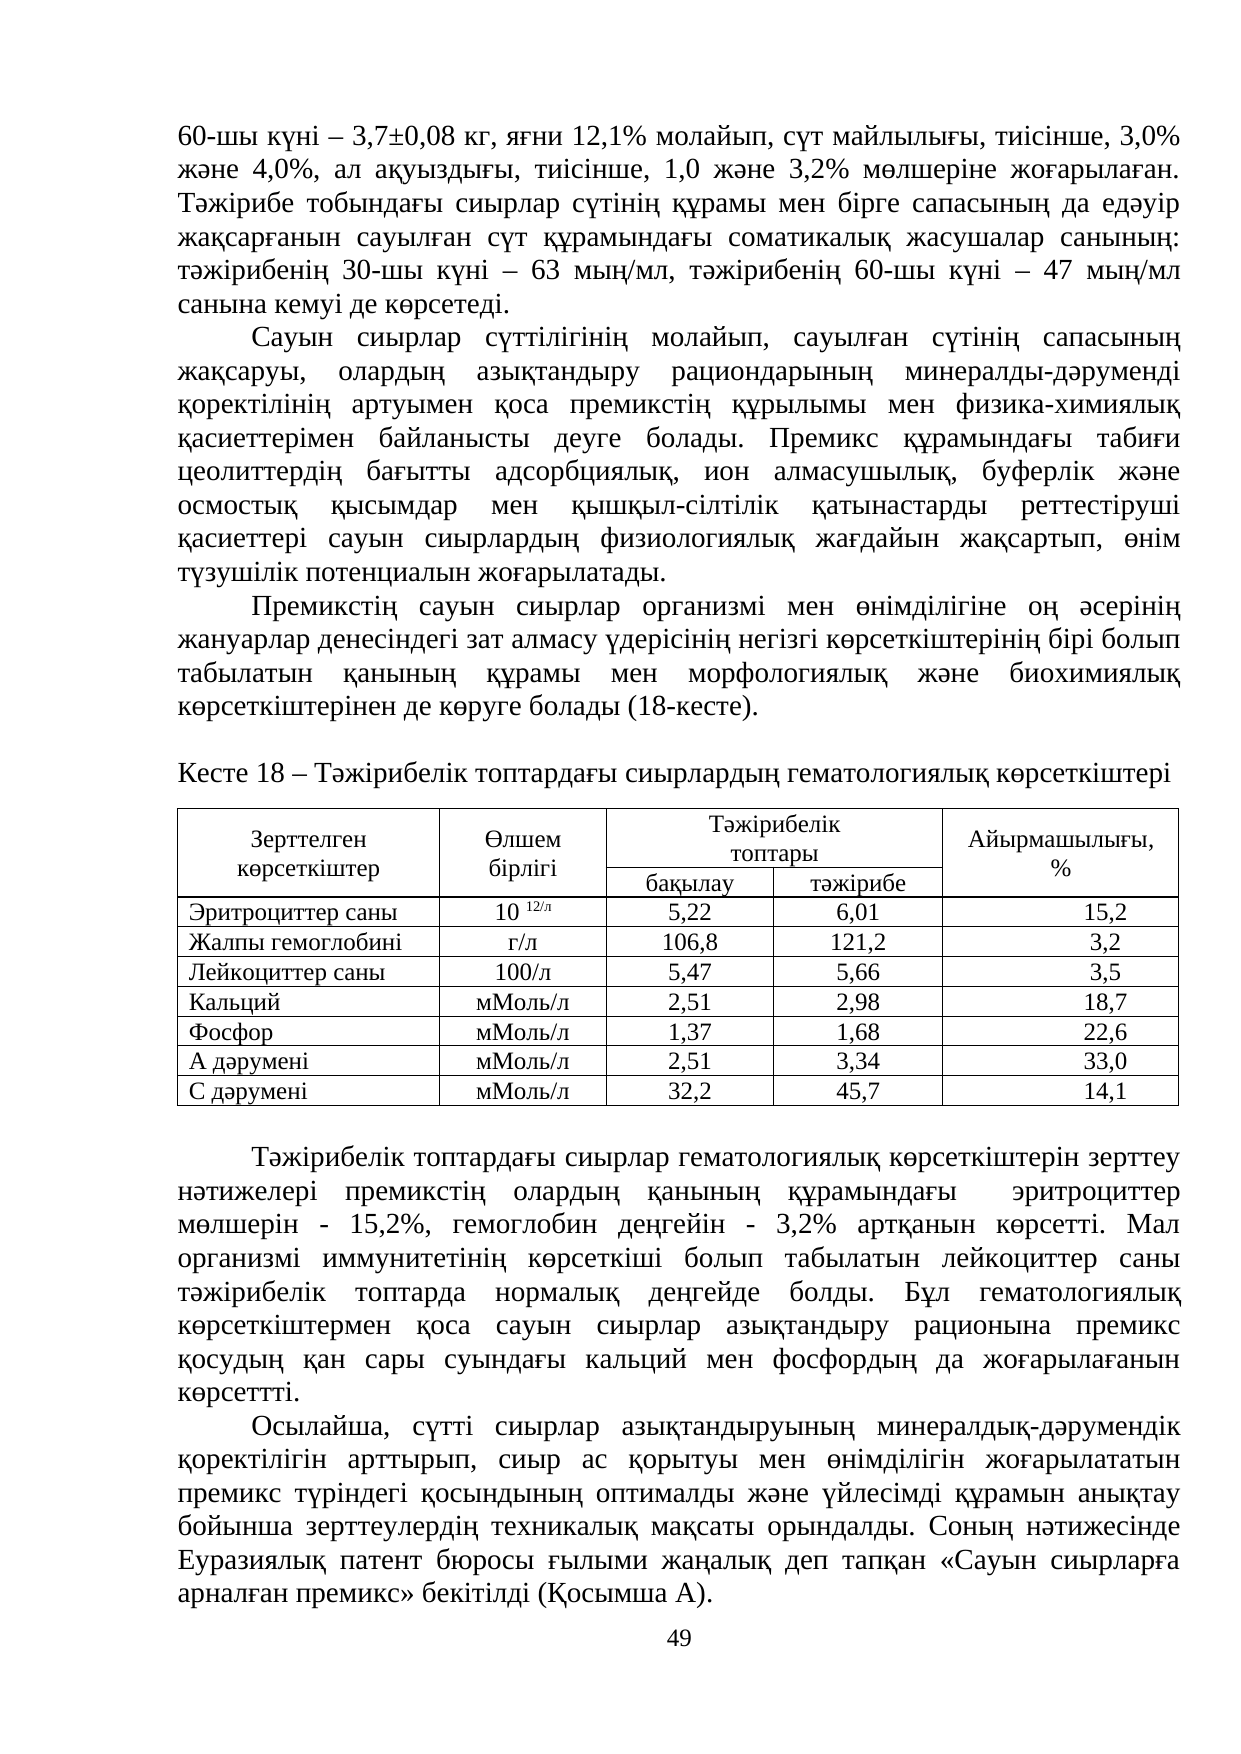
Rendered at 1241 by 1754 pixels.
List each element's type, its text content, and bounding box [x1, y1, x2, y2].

table_cell 5,66 [774, 957, 942, 986]
table_cell мМоль/л [440, 1046, 606, 1075]
table_header Өлшем бірлігі [440, 809, 606, 896]
table_cell Кальций [178, 987, 439, 1016]
title Сауын сиырлар сүттілігінің молайып, сауылған сүтінің сапасының жақсаруы, олардың азықтандыру рациондарының минералды-дәруменді қоректілінің артуымен қоса премикстің құрылымы мен физика-химиялық қасиеттерімен байланысты деуге болады. Премикс құрамындағы табиғи цеолиттердің бағытты адсорбциялық, ион алмасушылық, буферлік және осмостық қысымдар мен қышқыл-сілтілік қатынастарды реттестіруші қасиеттері сауын сиырлардың физиологиялық жағдайын жақсартып, өнім түзушілік потенциалын жоғарылатады. [177, 319, 1181, 588]
table_cell 18,7 [943, 987, 1178, 1016]
table_cell 6,01 [774, 898, 942, 926]
table_cell 15,2 [943, 898, 1178, 926]
table_cell бақылау [607, 868, 773, 896]
table_cell Эритроциттер саны [178, 898, 439, 926]
table_cell 2,51 [607, 1046, 773, 1075]
title Премикстің сауын сиырлар организмі мен өнімділігіне оң әсерінің жануарлар денесіндегі зат алмасу үдерісінің негізгі көрсеткіштерінің бірі болып табылатын қанының құрамы мен морфологиялық және биохимиялық көрсеткіштерінен де көруге болады (18-кесте). [177, 588, 1181, 722]
title Тәжірибелік топтардағы сиырлар гематологиялық көрсеткіштерін зерттеу нәтижелері премикстің олардың қанының құрамындағы эритроциттер мөлшерін - 15,2%, гемоглобин деңгейін - 3,2% артқанын көрсетті. Мал организмі иммунитетінің көрсеткіші болып табылатын лейкоциттер саны тәжірибелік топтарда нормалық деңгейде болды. Бұл гематологиялық көрсеткіштермен қоса сауын сиырлар азықтандыру рационына премикс қосудың қан сары суындағы кальций мен фосфордың да жоғарылағанын көрсеттті. [177, 1139, 1181, 1408]
table_cell 33,0 [943, 1046, 1178, 1075]
table_cell 22,6 [943, 1017, 1178, 1045]
table_cell 121,2 [774, 927, 942, 956]
table_cell 2,51 [607, 987, 773, 1016]
table_cell мМоль/л [440, 1017, 606, 1045]
table_cell мМоль/л [440, 1076, 606, 1105]
table_cell 106,8 [607, 927, 773, 956]
table_cell А дәрумені [178, 1046, 439, 1075]
table_cell г/л [440, 927, 606, 956]
table_cell 45,7 [774, 1076, 942, 1105]
table_cell 1,37 [607, 1017, 773, 1045]
table_cell мМоль/л [440, 987, 606, 1016]
table_cell Жалпы гемоглобині [178, 927, 439, 956]
table_cell С дәрумені [178, 1076, 439, 1105]
table_cell 1,68 [774, 1017, 942, 1045]
table_cell 3,2 [943, 927, 1178, 956]
title Кесте 18 – Тәжірибелік топтардағы сиырлардың гематологиялық көрсеткіштері [177, 755, 1181, 789]
table_cell 5,47 [607, 957, 773, 986]
table_cell Фосфор [178, 1017, 439, 1045]
table_cell Лейкоциттер саны [178, 957, 439, 986]
table_cell 5,22 [607, 898, 773, 926]
table_header Зерттелген көрсеткіштер [178, 809, 439, 896]
table_header Айырмашылығы, % [943, 809, 1178, 896]
table_cell 32,2 [607, 1076, 773, 1105]
table_cell 3,5 [943, 957, 1178, 986]
table_cell 14,1 [943, 1076, 1178, 1105]
table_cell 100/л [440, 957, 606, 986]
table_cell тәжірибе [774, 868, 942, 896]
title Осылайша, сүтті сиырлар азықтандыруының минералдық-дәрумендік қоректілігін арттырып, сиыр ас қорытуы мен өнімділігін жоғарылататын премикс түріндегі қосындының оптималды және үйлесімді құрамын анықтау бойынша зерттеулердің техникалық мақсаты орындалды. Соның нәтижесінде Еуразиялық патент бюросы ғылыми жаңалық деп тапқан «Сауын сиырларға арналған премикс» бекітілді (Қосымша А). [177, 1408, 1181, 1609]
table_cell 10 12/л [440, 898, 606, 926]
table_cell 2,98 [774, 987, 942, 1016]
table_header Тәжірибелік топтары [607, 809, 942, 867]
table_cell 3,34 [774, 1046, 942, 1075]
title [177, 118, 1181, 319]
